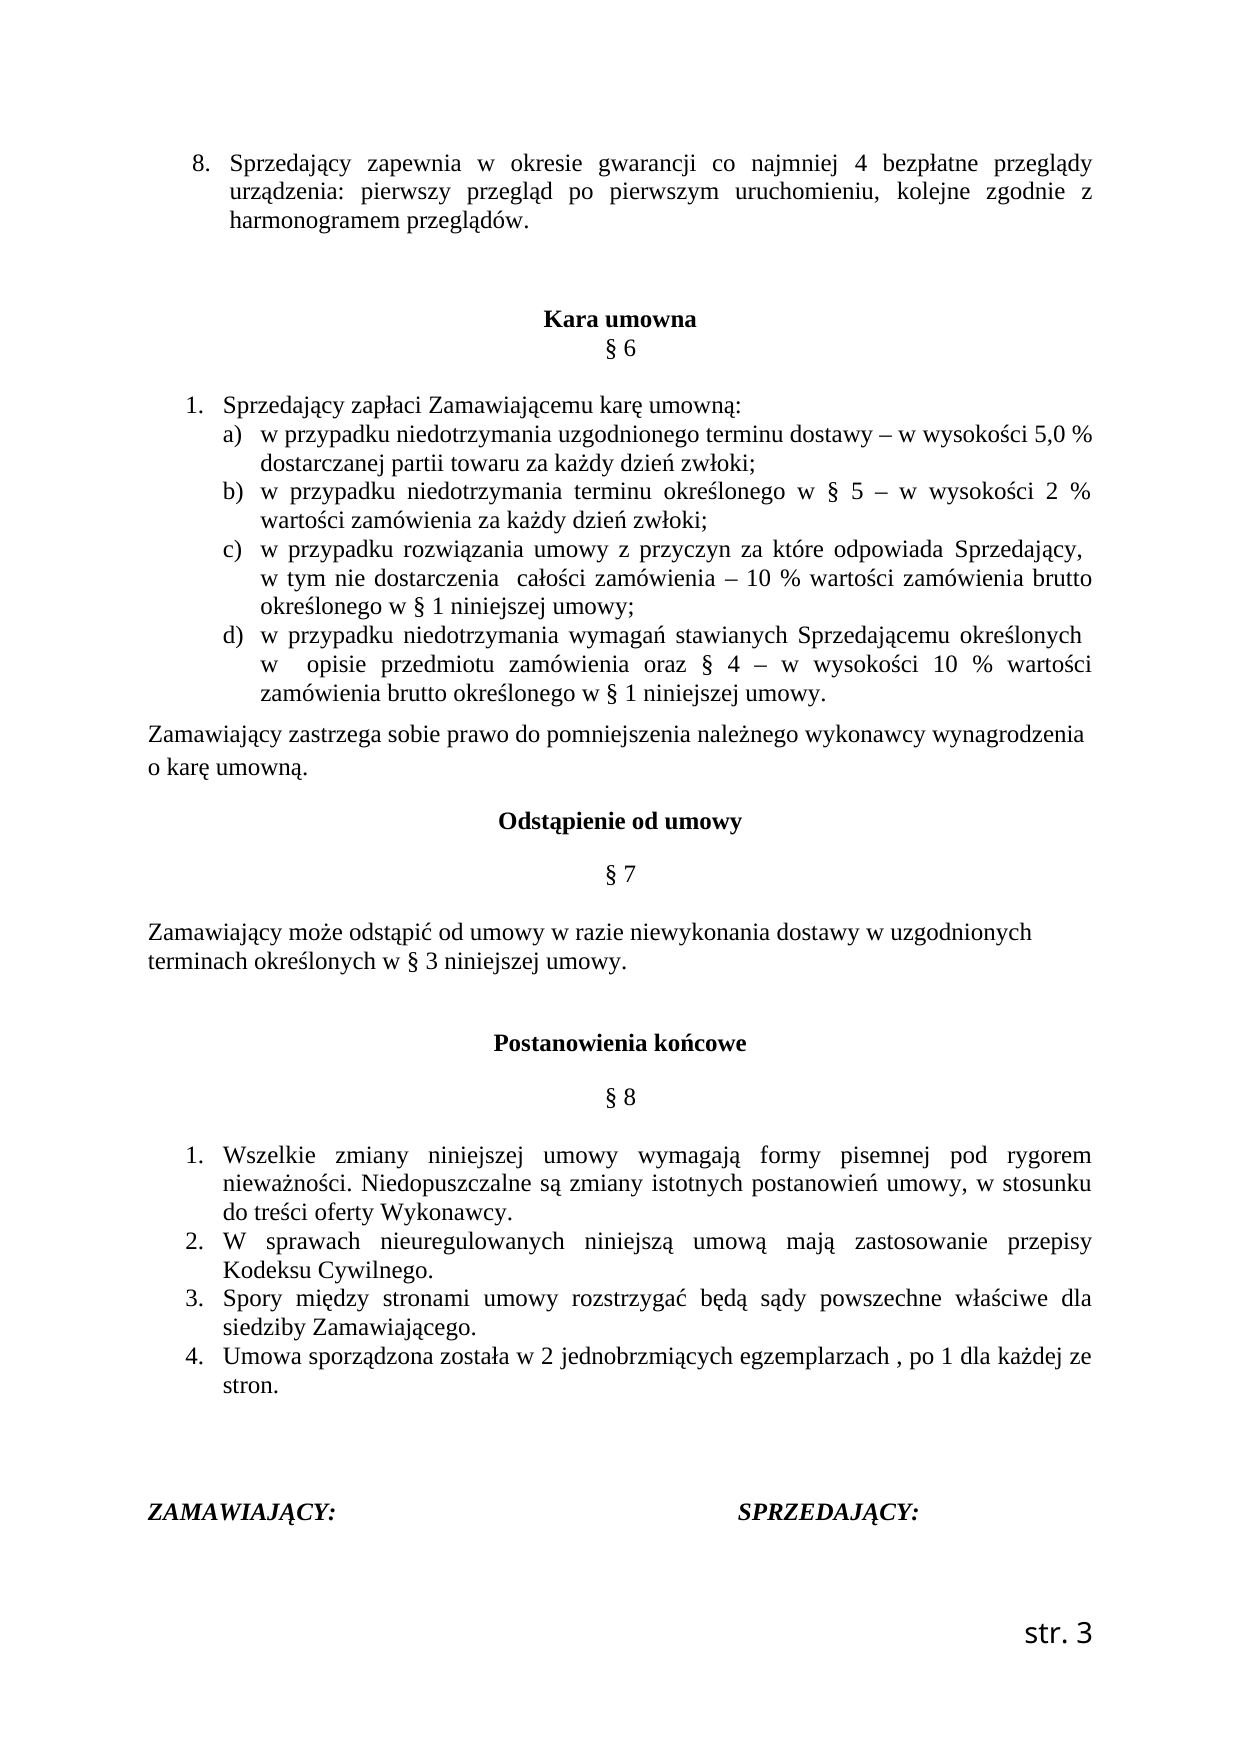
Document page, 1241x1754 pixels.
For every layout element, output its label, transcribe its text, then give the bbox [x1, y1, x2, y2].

list Sprzedający zapłaci Zamawiającemu karę umowną: [185, 390, 1093, 419]
text Odstąpienie od umowy [148, 806, 1093, 834]
list w przypadku niedotrzymania wymagań stawianych Sprzedającemu określonych w opisie przedmiotu zamówienia oraz § 4 – w wysokości 10 % wartości zamówienia brutto określonego w § 1 niniejszej umowy. [223, 620, 1093, 706]
list Umowa sporządzona została w 2 jednobrzmiących egzemplarzach , po 1 dla każdej ze stron. [185, 1341, 1093, 1398]
text § 7 [148, 859, 1093, 888]
text Kara umowna [148, 304, 1093, 333]
list Wszelkie zmiany niniejszej umowy wymagają formy pisemnej pod rygorem nieważności. Niedopuszczalne są zmiany istotnych postanowień umowy, w stosunku do treści oferty Wykonawcy. [185, 1140, 1093, 1226]
text § 6 [148, 333, 1093, 361]
list Spory między stronami umowy rozstrzygać będą sądy powszechne właściwe dla siedziby Zamawiającego. [185, 1283, 1093, 1341]
text Zamawiający może odstąpić od umowy w razie niewykonania dostawy w uzgodnionych terminach określonych w § 3 niniejszej umowy. [148, 917, 1093, 974]
list W sprawach nieuregulowanych niniejszą umową mają zastosowanie przepisy Kodeksu Cywilnego. [185, 1226, 1093, 1283]
list w przypadku rozwiązania umowy z przyczyn za które odpowiada Sprzedający, w tym nie dostarczenia całości zamówienia – 10 % wartości zamówienia brutto określonego w § 1 niniejszej umowy; [223, 534, 1093, 620]
text Postanowienia końcowe [148, 1028, 1093, 1057]
list w przypadku niedotrzymania uzgodnionego terminu dostawy – w wysokości 5,0 % dostarczanej partii towaru za każdy dzień zwłoki; [223, 419, 1093, 476]
list w przypadku niedotrzymania terminu określonego w § 5 – w wysokości 2 % wartości zamówienia za każdy dzień zwłoki; [223, 476, 1093, 534]
text ZAMAWIAJĄCY: SPRZEDAJĄCY: [148, 1497, 1093, 1526]
list Sprzedający zapewnia w okresie gwarancji co najmniej 4 bezpłatne przeglądy urządzenia: pierwszy przegląd po pierwszym uruchomieniu, kolejne zgodnie z harmonogramem przeglądów. [192, 148, 1093, 234]
text § 8 [148, 1082, 1093, 1111]
text Zamawiający zastrzega sobie prawo do pomniejszenia należnego wykonawcy wynagrodzenia o karę umowną. [148, 719, 1093, 781]
